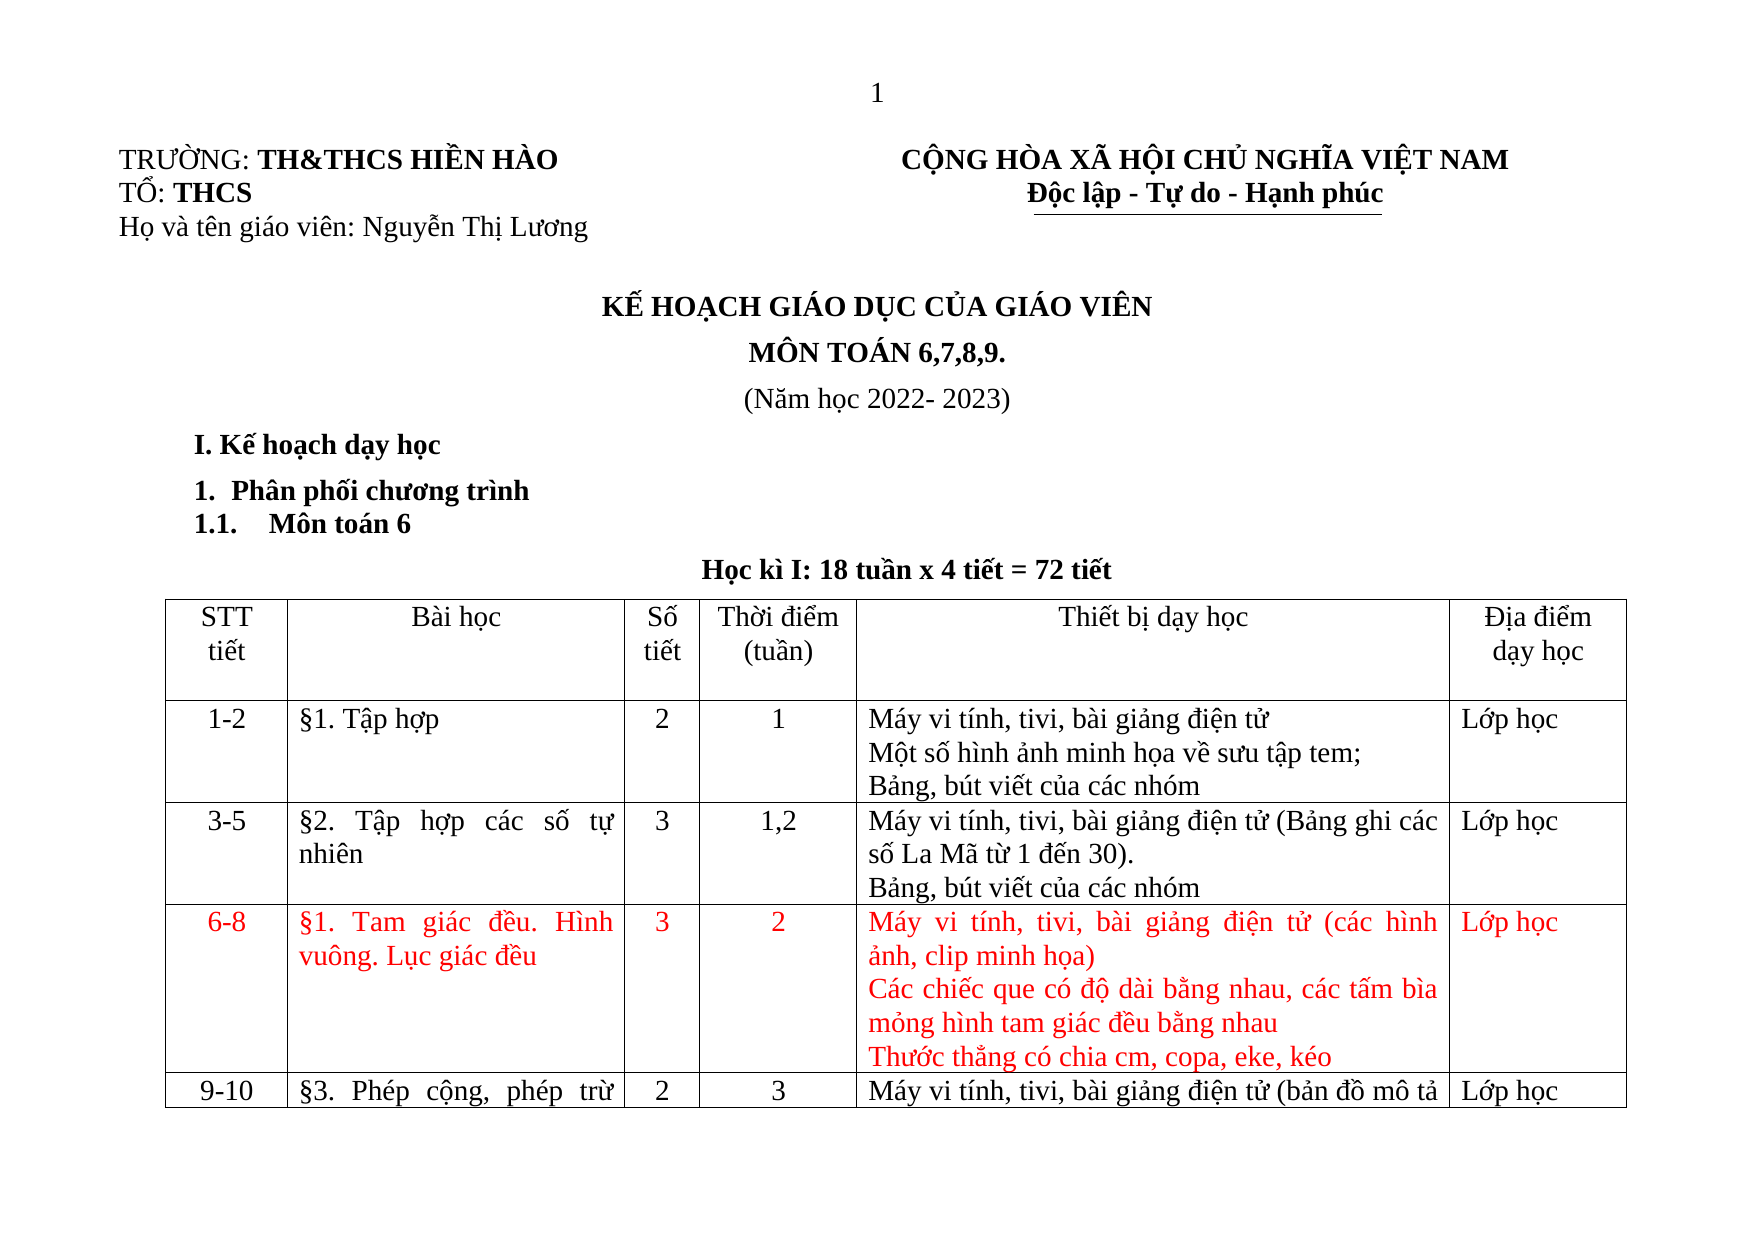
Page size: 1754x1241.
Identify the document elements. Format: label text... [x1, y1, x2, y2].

table_cell Máy vi tính, tivi, bài giảng điện tử (các hình ảnh, clip minh họa) Các chiếc que có độ dài bằng nhau, các tấm bìa mỏng hình tam giác đều bằng nhau Thước thẳng có chia cm, copa, eke, kéo [857, 905, 1449, 1072]
table_cell 6-8 [166, 905, 287, 1072]
table_cell Lớp học [1450, 701, 1626, 802]
list Phân phối chương trình [193, 473, 1635, 506]
table_cell 3-5 [166, 803, 287, 903]
table_cell 3 [625, 905, 699, 1072]
text MÔN TOÁN 6,7,8,9. [118, 335, 1635, 368]
table_cell 1 [700, 701, 856, 802]
table_cell 1-2 [166, 701, 287, 802]
table_cell 3 [700, 1073, 856, 1107]
table_cell 3 [625, 803, 699, 903]
text KẾ HOẠCH GIÁO DỤC CỦA GIÁO VIÊN [118, 289, 1635, 322]
table_header Thiết bị dạy học [857, 600, 1449, 700]
table_cell 2 [700, 905, 856, 1072]
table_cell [288, 1073, 624, 1107]
text (Năm học 2022- 2023) [118, 381, 1635, 414]
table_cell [857, 1073, 1449, 1107]
table_cell §2. Tập hợp các số tự nhiên [288, 803, 624, 903]
table_cell Lớp học [1450, 1073, 1626, 1107]
text Học kì I: 18 tuần x 4 tiết = 72 tiết [118, 552, 1635, 586]
table_cell 9-10 [166, 1073, 287, 1107]
table_header TRƯỜNG: TH&THCS HIỀN HÀO TỔ: THCS Họ và tên giáo viên: Nguyễn Thị Lương [107, 142, 786, 276]
table_cell Máy vi tính, tivi, bài giảng điện tử Một số hình ảnh minh họa về sưu tập tem; Bảng, bút viết của các nhóm [857, 701, 1449, 802]
table_cell Máy vi tính, tivi, bài giảng điện tử (Bảng ghi các số La Mã từ 1 đến 30). Bảng, bút viết của các nhóm [857, 803, 1449, 903]
table_cell §1. Tập hợp [288, 701, 624, 802]
table_header Địa điểm dạy học [1450, 600, 1626, 700]
table_header CỘNG HÒA XÃ HỘI CHỦ NGHĨA VIỆT NAM Độc lập - Tự do - Hạnh phúc [786, 142, 1624, 276]
table_cell Lớp học [1450, 905, 1626, 1072]
table_cell §1. Tam giác đều. Hình vuông. Lục giác đều [288, 905, 624, 1072]
table_cell 2 [625, 701, 699, 802]
table_header Số tiết [625, 600, 699, 700]
table_header Bài học [288, 600, 624, 700]
table_cell 1,2 [700, 803, 856, 903]
table_header Thời điểm (tuần) [700, 600, 856, 700]
text I. Kế hoạch dạy học [118, 427, 1635, 460]
list Môn toán 6 [193, 506, 1635, 540]
table_cell 2 [625, 1073, 699, 1107]
table_cell Lớp học [1450, 803, 1626, 903]
table_header STT tiết [166, 600, 287, 700]
